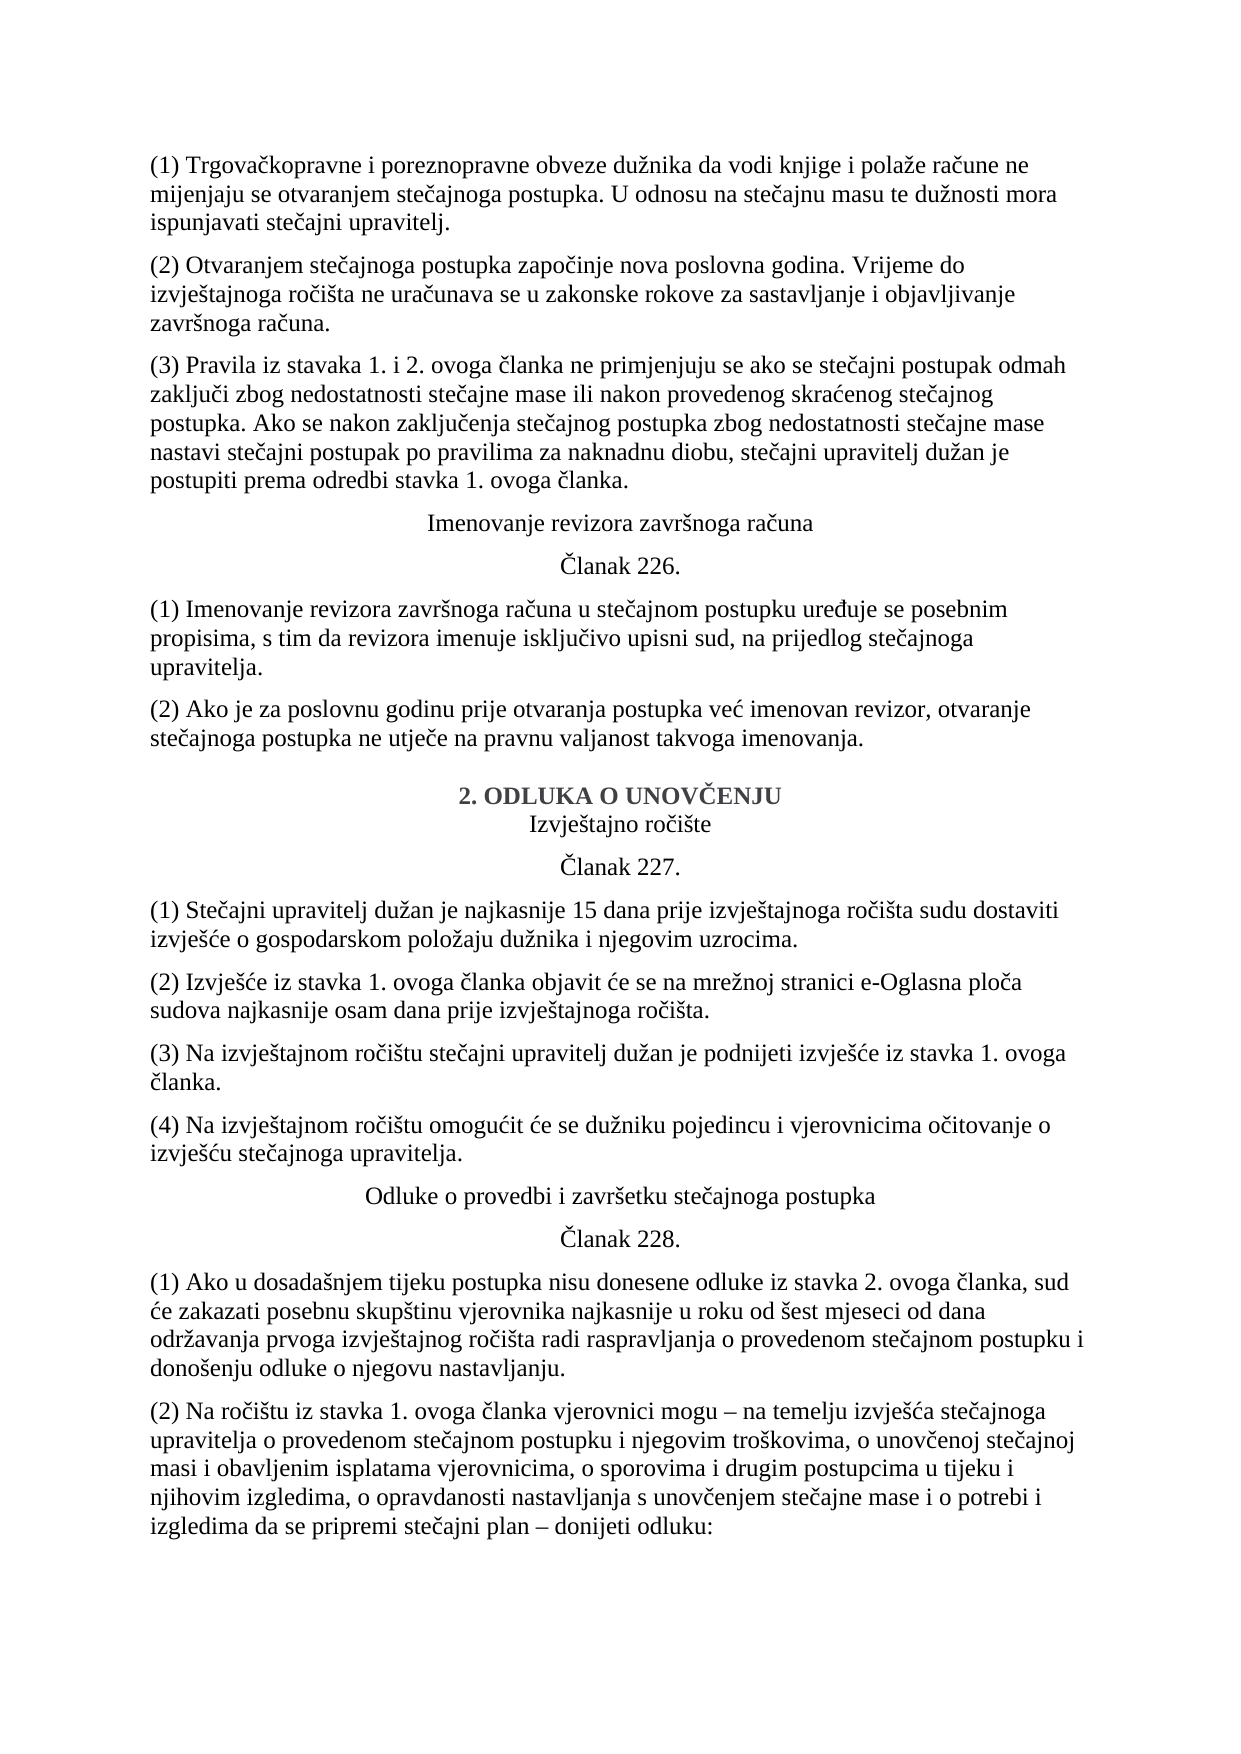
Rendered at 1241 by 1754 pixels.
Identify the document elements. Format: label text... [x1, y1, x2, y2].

text (2) Na ročištu iz stavka 1. ovoga članka vjerovnici mogu – na temelju izvješća stečajnoga upravitelja o provedenom stečajnom postupku i njegovim troškovima, o unovčenoj stečajnoj masi i obavljenim isplatama vjerovnicima, o sporovima i drugim postupcima u tijeku i njihovim izgledima, o opravdanosti nastavljanja s unovčenjem stečajne mase i o potrebi i izgledima da se pripremi stečajni plan – donijeti odluku: [150, 1396, 1090, 1540]
text Članak 228. [150, 1224, 1090, 1253]
text (2) Otvaranjem stečajnoga postupka započinje nova poslovna godina. Vrijeme do izvještajnoga ročišta ne uračunava se u zakonske rokove za sastavljanje i objavljivanje završnoga računa. [150, 250, 1090, 337]
text Imenovanje revizora završnoga računa [150, 508, 1090, 537]
text (1) Stečajni upravitelj dužan je najkasnije 15 dana prije izvještajnoga ročišta sudu dostaviti izvješće o gospodarskom položaju dužnika i njegovim uzrocima. [150, 895, 1090, 953]
text Izvještajno ročište [150, 809, 1090, 838]
text (2) Ako je za poslovnu godinu prije otvaranja postupka već imenovan revizor, otvaranje stečajnoga postupka ne utječe na pravnu valjanost takvoga imenovanja. [150, 694, 1090, 752]
text (1) Trgovačkopravne i poreznopravne obveze dužnika da vodi knjige i polaže račune ne mijenjaju se otvaranjem stečajnoga postupka. U odnosu na stečajnu masu te dužnosti mora ispunjavati stečajni upravitelj. [150, 150, 1090, 236]
text (2) Izvješće iz stavka 1. ovoga članka objavit će se na mrežnoj stranici e-Oglasna ploča sudova najkasnije osam dana prije izvještajnoga ročišta. [150, 967, 1090, 1024]
text Članak 226. [150, 551, 1090, 580]
text (3) Pravila iz stavaka 1. i 2. ovoga članka ne primjenjuju se ako se stečajni postupak odmah zaključi zbog nedostatnosti stečajne mase ili nakon provedenog skraćenog stečajnog postupka. Ako se nakon zaključenja stečajnog postupka zbog nedostatnosti stečajne mase nastavi stečajni postupak po pravilima za naknadnu diobu, stečajni upravitelj dužan je postupiti prema odredbi stavka 1. ovoga članka. [150, 351, 1090, 494]
text Odluke o provedbi i završetku stečajnoga postupka [150, 1181, 1090, 1210]
text 2. ODLUKA O UNOVČENJU [150, 767, 1090, 809]
text Članak 227. [150, 852, 1090, 881]
text (3) Na izvještajnom ročištu stečajni upravitelj dužan je podnijeti izvješće iz stavka 1. ovoga članka. [150, 1038, 1090, 1096]
text (1) Imenovanje revizora završnoga računa u stečajnom postupku uređuje se posebnim propisima, s tim da revizora imenuje isključivo upisni sud, na prijedlog stečajnoga upravitelja. [150, 594, 1090, 680]
text (1) Ako u dosadašnjem tijeku postupka nisu donesene odluke iz stavka 2. ovoga članka, sud će zakazati posebnu skupštinu vjerovnika najkasnije u roku od šest mjeseci od dana održavanja prvoga izvještajnog ročišta radi raspravljanja o provedenom stečajnom postupku i donošenju odluke o njegovu nastavljanju. [150, 1267, 1090, 1382]
text (4) Na izvještajnom ročištu omogućit će se dužniku pojedincu i vjerovnicima očitovanje o izvješću stečajnoga upravitelja. [150, 1110, 1090, 1167]
